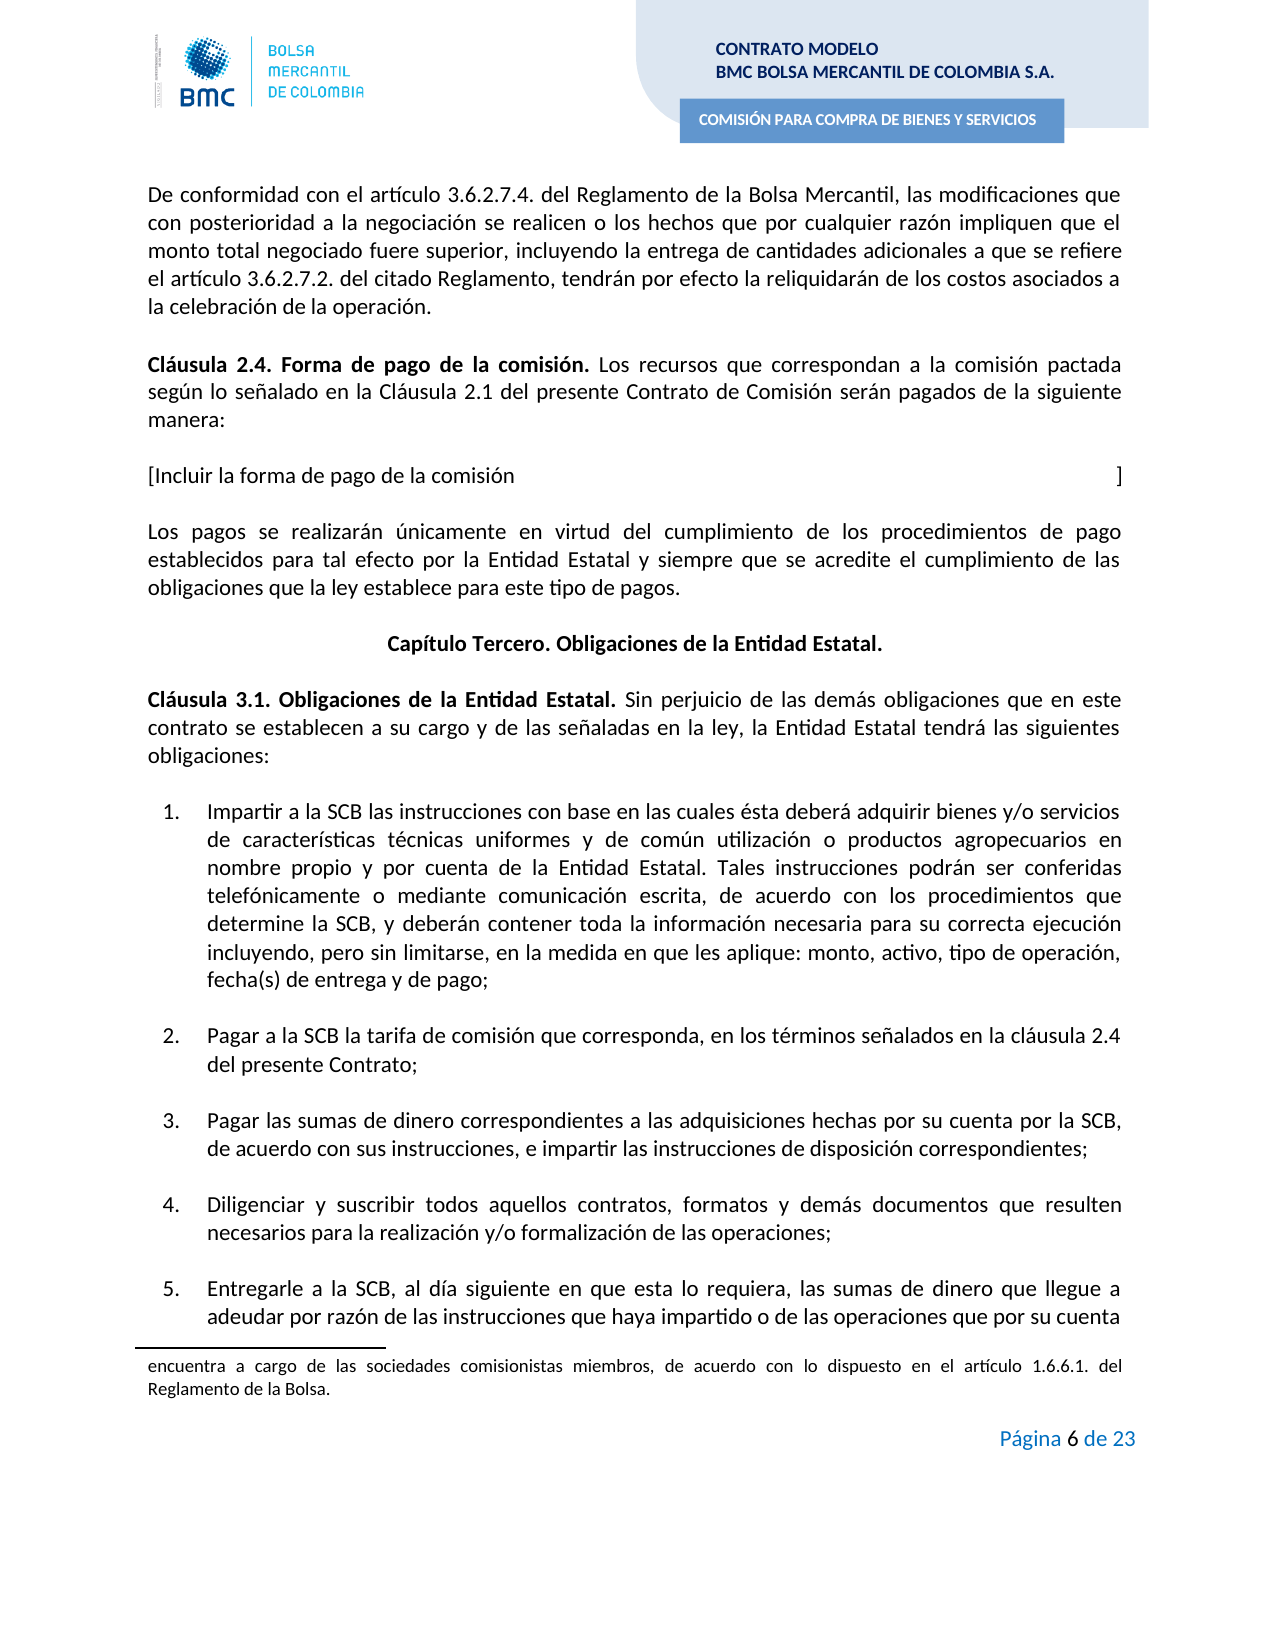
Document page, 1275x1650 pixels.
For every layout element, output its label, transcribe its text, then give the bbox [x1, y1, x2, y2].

text Cláusula 2.4. Forma de pago de la comisión. Los recursos que correspondan a la comisión pactada según lo señalado en la Cláusula 2.1 del presente Contrato de Comisión serán pagados de la siguiente manera: [148, 351, 1122, 433]
picture [154, 34, 364, 108]
text [Incluir la forma de pago de la comisión ] [148, 461, 1135, 489]
list Impartir a la SCB las instrucciones con base en las cuales ésta deberá adquirir bienes y/o servicios de características técnicas uniformes y de común utilización o productos agropecuarios en nombre propio y por cuenta de la Entidad Estatal. Tales instrucciones podrán ser conferidas telefónicamente o mediante comunicación escrita, de acuerdo con los procedimientos que determine la SCB, y deberán contener toda la información necesaria para su correcta ejecución incluyendo, pero sin limitarse, en la medida en que les aplique: monto, activo, tipo de operación, fecha(s) de entrega y de pago; [162, 797, 1123, 994]
text Los pagos se realizarán únicamente en virtud del cumplimiento de los procedimientos de pago establecidos para tal efecto por la Entidad Estatal y siempre que se acredite el cumplimiento de las obligaciones que la ley establece para este tipo de pagos. [148, 517, 1122, 601]
subtitle Capítulo Tercero. Obligaciones de la Entidad Estatal. [387, 629, 883, 657]
list Pagar a la SCB la tarifa de comisión que corresponda, en los términos señalados en la cláusula 2.4 del presente Contrato; [162, 1022, 1122, 1078]
list Pagar las sumas de dinero correspondientes a las adquisiciones hechas por su cuenta por la SCB, de acuerdo con sus instrucciones, e impartir las instrucciones de disposición correspondientes; [162, 1106, 1123, 1162]
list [162, 1274, 1123, 1330]
text Cláusula 3.1. Obligaciones de la Entidad Estatal. Sin perjuicio de las demás obligaciones que en este contrato se establecen a su cargo y de las señaladas en la ley, la Entidad Estatal tendrá las siguientes obligaciones: [148, 685, 1122, 769]
list Diligenciar y suscribir todos aquellos contratos, formatos y demás documentos que resulten necesarios para la realización y/o formalización de las operaciones; [162, 1190, 1122, 1246]
text De conformidad con el artículo 3.6.2.7.4. del Reglamento de la Bolsa Mercantil, las modificaciones que con posterioridad a la negociación se realicen o los hechos que por cualquier razón impliquen que el monto total negociado fuere superior, incluyendo la entrega de cantidades adicionales a que se refiere el artículo 3.6.2.7.2. del citado Reglamento, tendrán por efecto la reliquidarán de los costos asociados a la celebración de la operación. [148, 180, 1123, 320]
